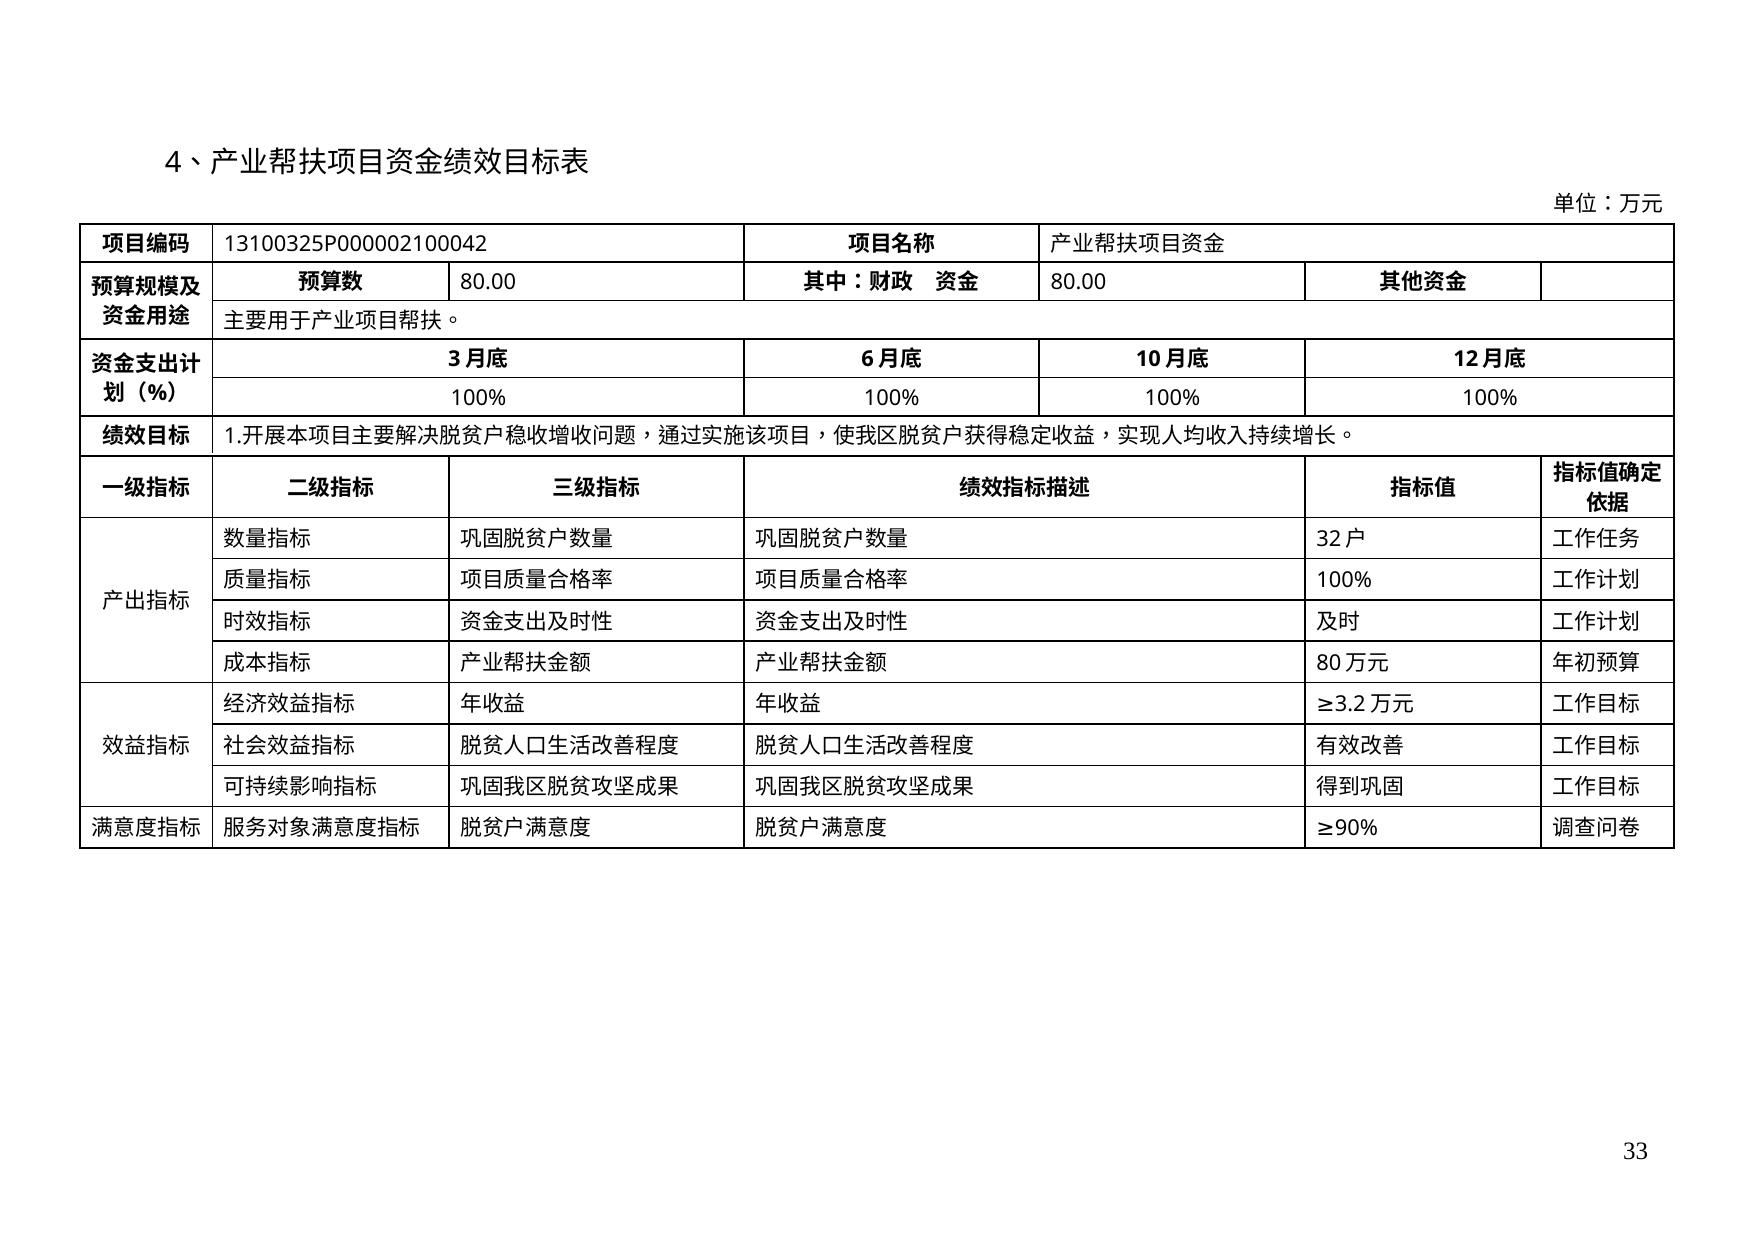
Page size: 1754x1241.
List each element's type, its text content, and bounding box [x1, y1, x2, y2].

table_header 绩效指标描述 [745, 457, 1304, 516]
table_cell 资金支出计划（%） [81, 340, 212, 415]
table_cell 100% [1306, 378, 1673, 415]
table_cell 成本指标 [213, 642, 448, 682]
table_cell 产业帮扶金额 [450, 642, 743, 682]
table_cell 工作目标 [1542, 766, 1673, 806]
table_cell 工作计划 [1542, 559, 1673, 599]
table_cell 13100325P000002100042 [213, 225, 743, 261]
table_cell 巩固我区脱贫攻坚成果 [745, 766, 1304, 806]
table_cell 绩效目标 [81, 417, 212, 453]
table_cell 巩固脱贫户数量 [745, 518, 1304, 558]
table_cell 项目名称 [745, 225, 1038, 261]
table_cell 有效改善 [1306, 725, 1540, 764]
table_cell ≥3.2万元 [1306, 683, 1540, 723]
table_header 指标值 [1306, 457, 1540, 516]
text 4、产业帮扶项目资金绩效目标表 [106, 142, 1648, 181]
table_cell 工作计划 [1542, 601, 1673, 640]
table_cell 产业帮扶金额 [745, 642, 1304, 682]
table_cell 服务对象满意度指标 [213, 807, 448, 847]
table_cell 脱贫户满意度 [745, 807, 1304, 847]
table_cell 预算规模及资金用途 [81, 263, 212, 338]
table_cell 80.00 [450, 263, 743, 300]
table_cell 项目编码 [81, 225, 212, 261]
table_cell 可持续影响指标 [213, 766, 448, 806]
table_header 单位：万元 [81, 183, 1673, 223]
table_cell 资金支出及时性 [745, 601, 1304, 640]
table_cell 主要用于产业项目帮扶。 [213, 301, 1673, 338]
table_cell 1.开展本项目主要解决脱贫户稳收增收问题，通过实施该项目，使我区脱贫户获得稳定收益，实现人均收入持续增长。 [213, 417, 1673, 453]
table_cell 脱贫人口生活改善程度 [450, 725, 743, 764]
table_cell 时效指标 [213, 601, 448, 640]
table_cell 年收益 [745, 683, 1304, 723]
table_cell 3月底 [213, 340, 743, 377]
table_cell 社会效益指标 [213, 725, 448, 764]
table_cell 工作目标 [1542, 683, 1673, 723]
table_cell 80万元 [1306, 642, 1540, 682]
table_cell 经济效益指标 [213, 683, 448, 723]
table_cell 脱贫人口生活改善程度 [745, 725, 1304, 764]
table_cell 12月底 [1306, 340, 1673, 377]
table_cell 项目质量合格率 [450, 559, 743, 599]
table_cell 巩固脱贫户数量 [450, 518, 743, 558]
table_cell 满意度指标 [81, 807, 212, 847]
table_cell 资金支出及时性 [450, 601, 743, 640]
table_cell 100% [213, 378, 743, 415]
table_header 一级指标 [81, 457, 212, 516]
table_cell 100% [1040, 378, 1304, 415]
table_cell [1542, 263, 1673, 300]
table_cell 效益指标 [81, 683, 212, 806]
table_cell 100% [745, 378, 1038, 415]
table_cell 项目质量合格率 [745, 559, 1304, 599]
table_cell 质量指标 [213, 559, 448, 599]
table_header 三级指标 [450, 457, 743, 516]
table_cell 其他资金 [1306, 263, 1540, 300]
table_cell 巩固我区脱贫攻坚成果 [450, 766, 743, 806]
table_cell 预算数 [213, 263, 448, 300]
table_cell 年收益 [450, 683, 743, 723]
table_cell 32户 [1306, 518, 1540, 558]
table_cell ≥90% [1306, 807, 1540, 847]
table_cell 6月底 [745, 340, 1038, 377]
table_cell 数量指标 [213, 518, 448, 558]
table_cell 10月底 [1040, 340, 1304, 377]
table_cell 产出指标 [81, 518, 212, 682]
table_cell 工作任务 [1542, 518, 1673, 558]
table_cell 其中：财政 资金 [745, 263, 1038, 300]
table_cell 80.00 [1040, 263, 1304, 300]
table_cell 脱贫户满意度 [450, 807, 743, 847]
table_cell 及时 [1306, 601, 1540, 640]
table_header 指标值确定依据 [1542, 457, 1673, 516]
table_cell 产业帮扶项目资金 [1040, 225, 1673, 261]
table_cell 得到巩固 [1306, 766, 1540, 806]
table_cell 100% [1306, 559, 1540, 599]
table_cell 调查问卷 [1542, 807, 1673, 847]
table_cell 工作目标 [1542, 725, 1673, 764]
table_cell 年初预算 [1542, 642, 1673, 682]
table_header 二级指标 [213, 457, 448, 516]
